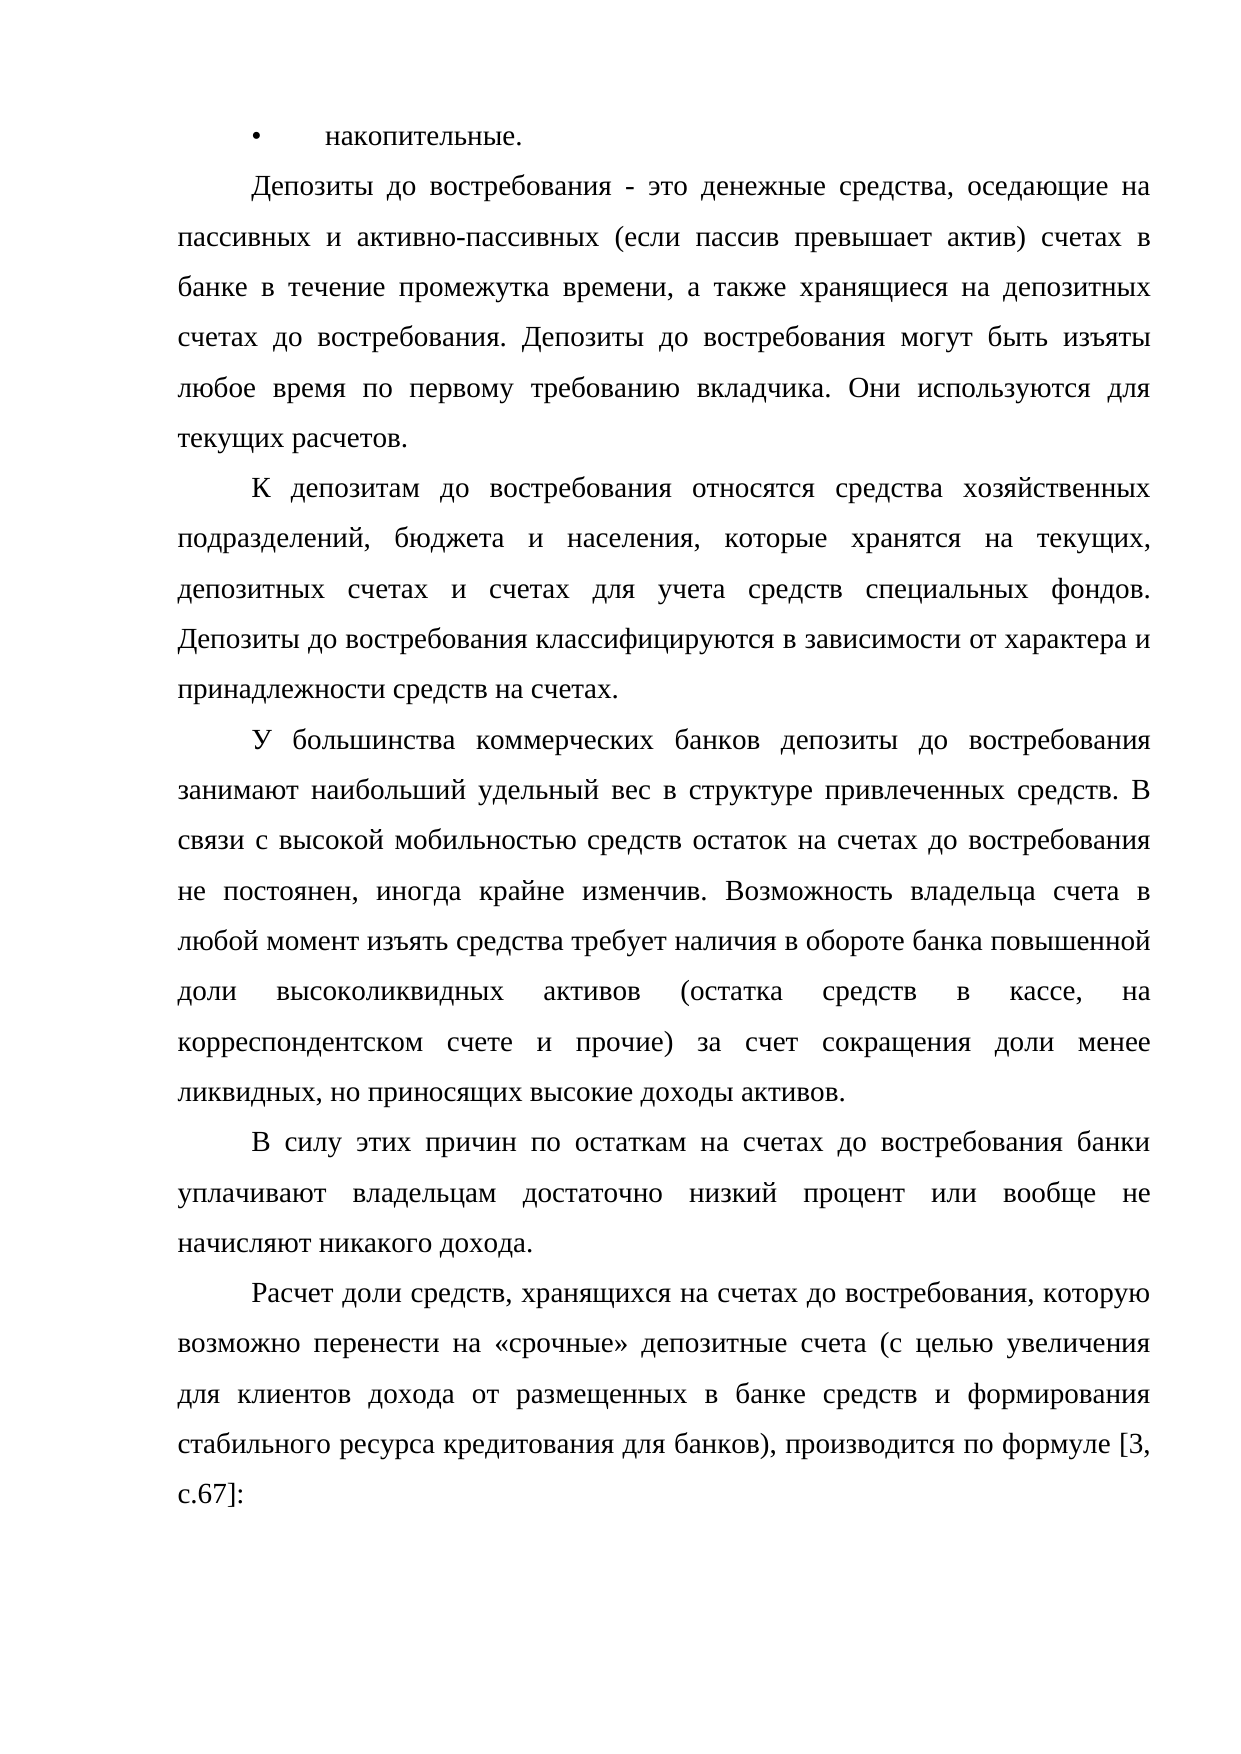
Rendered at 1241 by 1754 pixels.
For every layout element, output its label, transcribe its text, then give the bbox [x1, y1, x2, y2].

text Депозиты до востребования - это денежные средства, оседающие на пассивных и активно-пассивных (если пассив превышает актив) счетах в банке в течение промежутка времени, а также хранящиеся на депозитных счетах до востребования. Депозиты до востребования могут быть изъяты любое время по первому требованию вкладчика. Они используются для текущих расчетов. [177, 168, 1152, 453]
text Расчет доли средств, хранящихся на счетах до востребования, которую возможно перенести на «срочные» депозитные счета (с целью увеличения для клиентов дохода от размещенных в банке средств и формирования стабильного ресурса кредитования для банков), производится по формуле [3, c.67]: [177, 1275, 1152, 1510]
list накопительные. [177, 118, 1152, 152]
text У большинства коммерческих банков депозиты до востребования занимают наибольший удельный вес в структуре привлеченных средств. В связи с высокой мобильностью средств остаток на счетах до востребования не постоянен, иногда крайне изменчив. Возможность владельца счета в любой момент изъять средства требует наличия в обороте банка повышенной доли высоколиквидных активов (остатка средств в кассе, на корреспондентском счете и прочие) за счет сокращения доли менее ликвидных, но приносящих высокие доходы активов. [177, 722, 1152, 1108]
text В силу этих причин по остаткам на счетах до востребования банки уплачивают владельцам достаточно низкий процент или вообще не начисляют никакого дохода. [177, 1124, 1152, 1258]
text К депозитам до востребования относятся средства хозяйственных подразделений, бюджета и населения, которые хранятся на текущих, депозитных счетах и счетах для учета средств специальных фондов. Депозиты до востребования классифицируются в зависимости от характера и принадлежности средств на счетах. [177, 470, 1152, 705]
